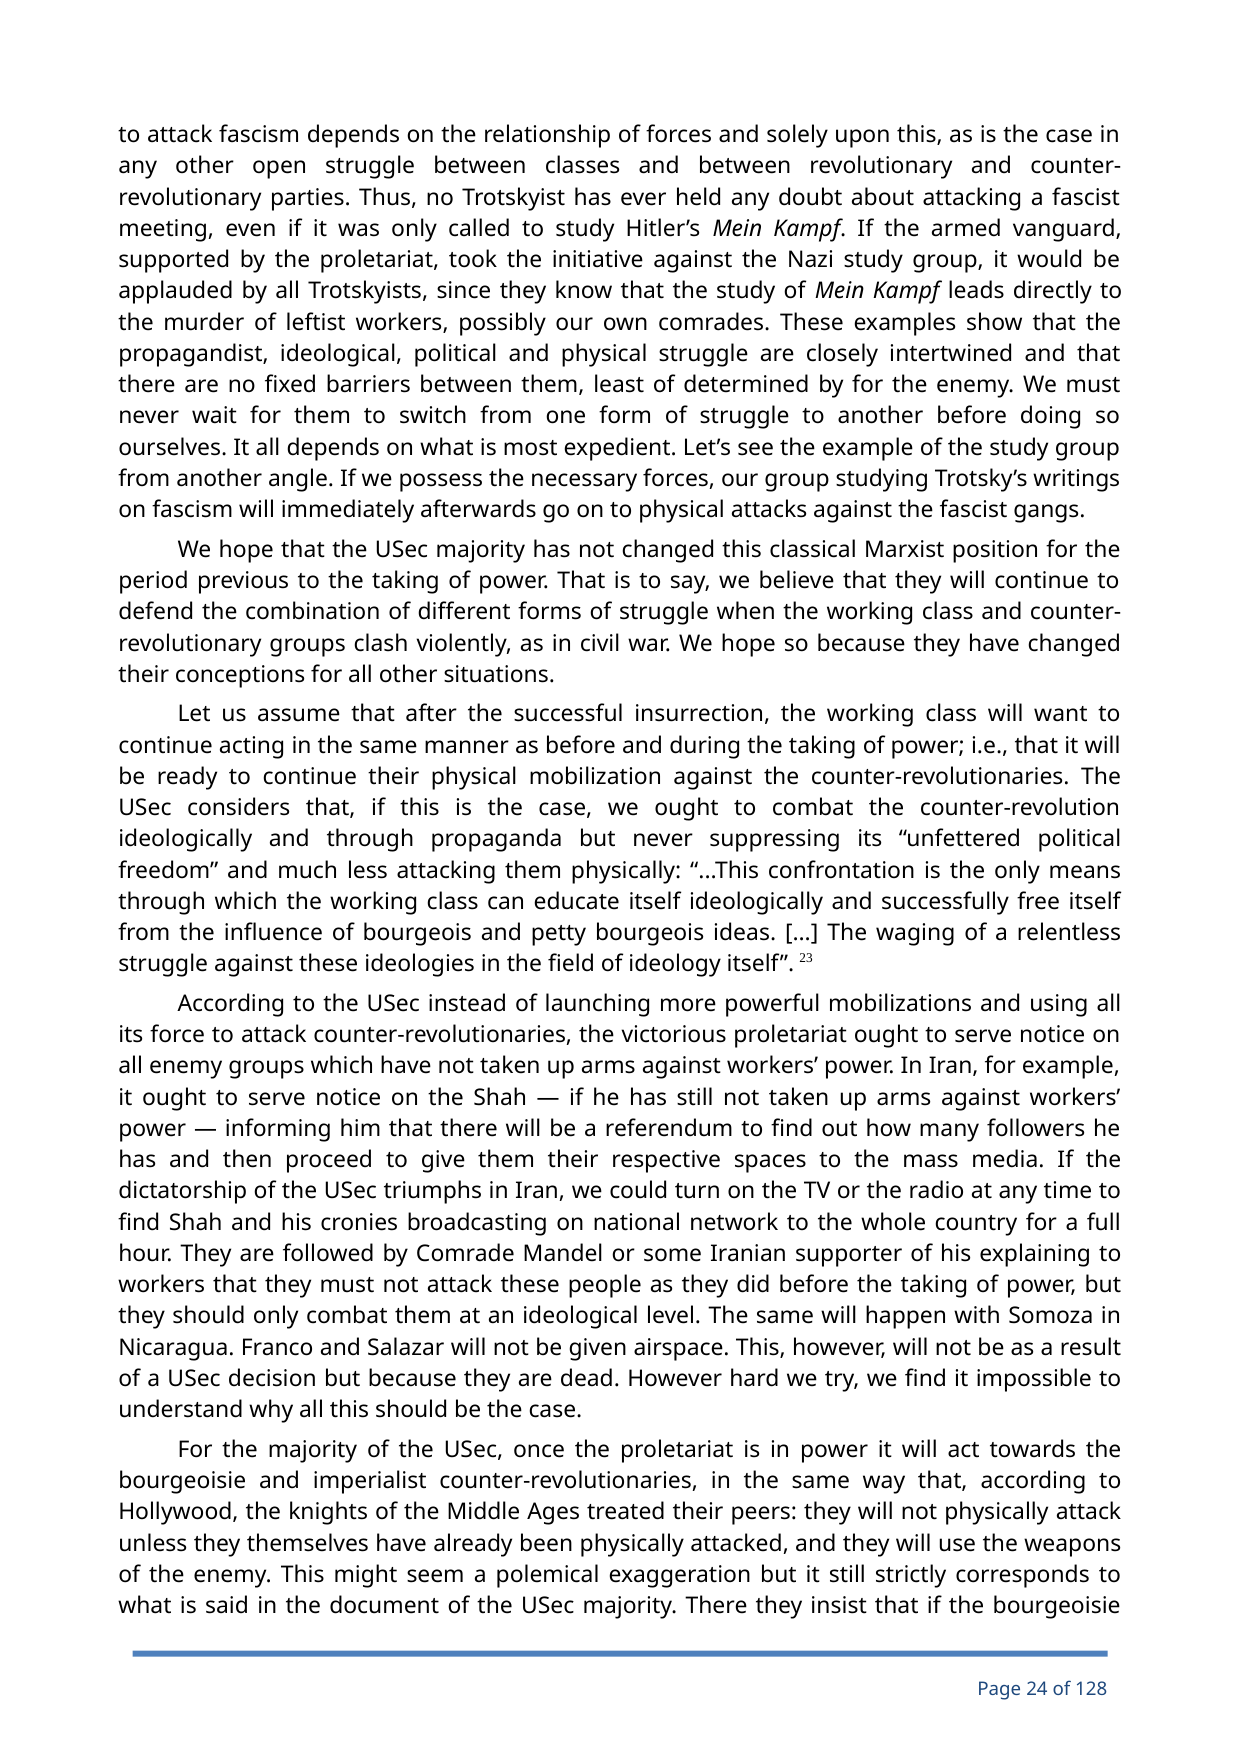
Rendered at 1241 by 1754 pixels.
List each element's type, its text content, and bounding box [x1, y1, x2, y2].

text Let us assume that after the successful insurrection, the working class will want to continue acting in the same manner as before and during the taking of power; i.e., that it will be ready to continue their physical mobilization against the counter-revolutionaries. The USec considers that, if this is the case, we ought to combat the counter-revolution ideologically and through propaganda but never suppressing its “unfettered political freedom” and much less attacking them physically: “...This confrontation is the only means through which the working class can educate itself ideologically and successfully free itself from the influence of bourgeois and petty bourgeois ideas. […] The waging of a relentless struggle against these ideologies in the field of ideology itself”. [118, 697, 1122, 978]
text According to the USec instead of launching more powerful mobilizations and using all its force to attack counter-revolutionaries, the victorious proletariat ought to serve notice on all enemy groups which have not taken up arms against workers’ power. In Iran, for example, it ought to serve notice on the Shah — if he has still not taken up arms against workers’ power — informing him that there will be a referendum to find out how many followers he has and then proceed to give them their respective spaces to the mass media. If the dictatorship of the USec triumphs in Iran, we could turn on the TV or the radio at any time to find Shah and his cronies broadcasting on national network to the whole country for a full hour. They are followed by Comrade Mandel or some Iranian supporter of his explaining to workers that they must not attack these people as they did before the taking of power, but they should only combat them at an ideological level. The same will happen with Somoza in Nicaragua. Franco and Salazar will not be given airspace. This, however, will not be as a result of a USec decision but because they are dead. However hard we try, we find it impossible to understand why all this should be the case. [118, 987, 1122, 1424]
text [118, 118, 1122, 524]
text We hope that the USec majority has not changed this classical Marxist position for the period previous to the taking of power. That is to say, we believe that they will continue to defend the combination of different forms of struggle when the working class and counter-revolutionary groups clash violently, as in civil war. We hope so because they have changed their conceptions for all other situations. [118, 533, 1122, 689]
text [118, 1433, 1122, 1620]
